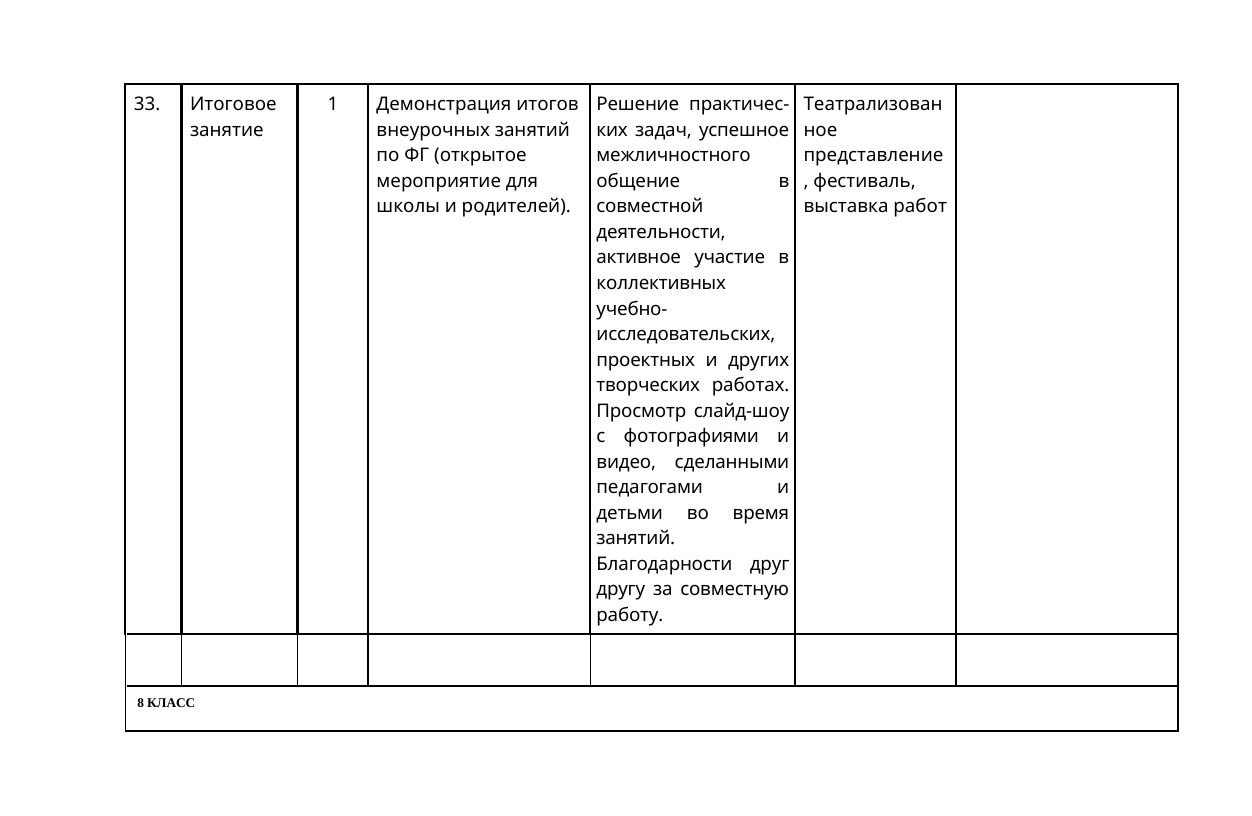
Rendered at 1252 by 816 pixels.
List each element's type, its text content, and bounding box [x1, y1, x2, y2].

table_cell Итоговое занятие [183, 85, 296, 633]
table_cell [126, 634, 181, 685]
table_cell [182, 635, 297, 685]
table_cell [957, 635, 1177, 685]
table_cell Театрализованное представление, фестиваль, выставка работ [796, 85, 955, 633]
table_cell 1 [299, 85, 367, 633]
table_cell [591, 635, 794, 685]
table_cell [369, 635, 590, 685]
table_cell [796, 635, 955, 685]
table_cell 33. [126, 85, 180, 633]
table_cell [298, 635, 367, 685]
table_cell Демонстрация итогов внеурочных занятий по ФГ (открытое мероприятие для школы и родителей). [369, 85, 589, 633]
table_cell 8 класс [126, 686, 1177, 730]
table_cell Решение практичес­ких задач, успешное межличностного обще­ние в совместной деятельности, активное участие в кол­лективных учебно-исследовательс­ких, проектных и других творческих работах. Просмотр слайд-шоу с фотографиями и видео, сделанными пе­да­гогами и детьми во время занятий. Благодарности друг другу за совместную работу. [591, 85, 794, 633]
table_cell [957, 85, 1177, 633]
